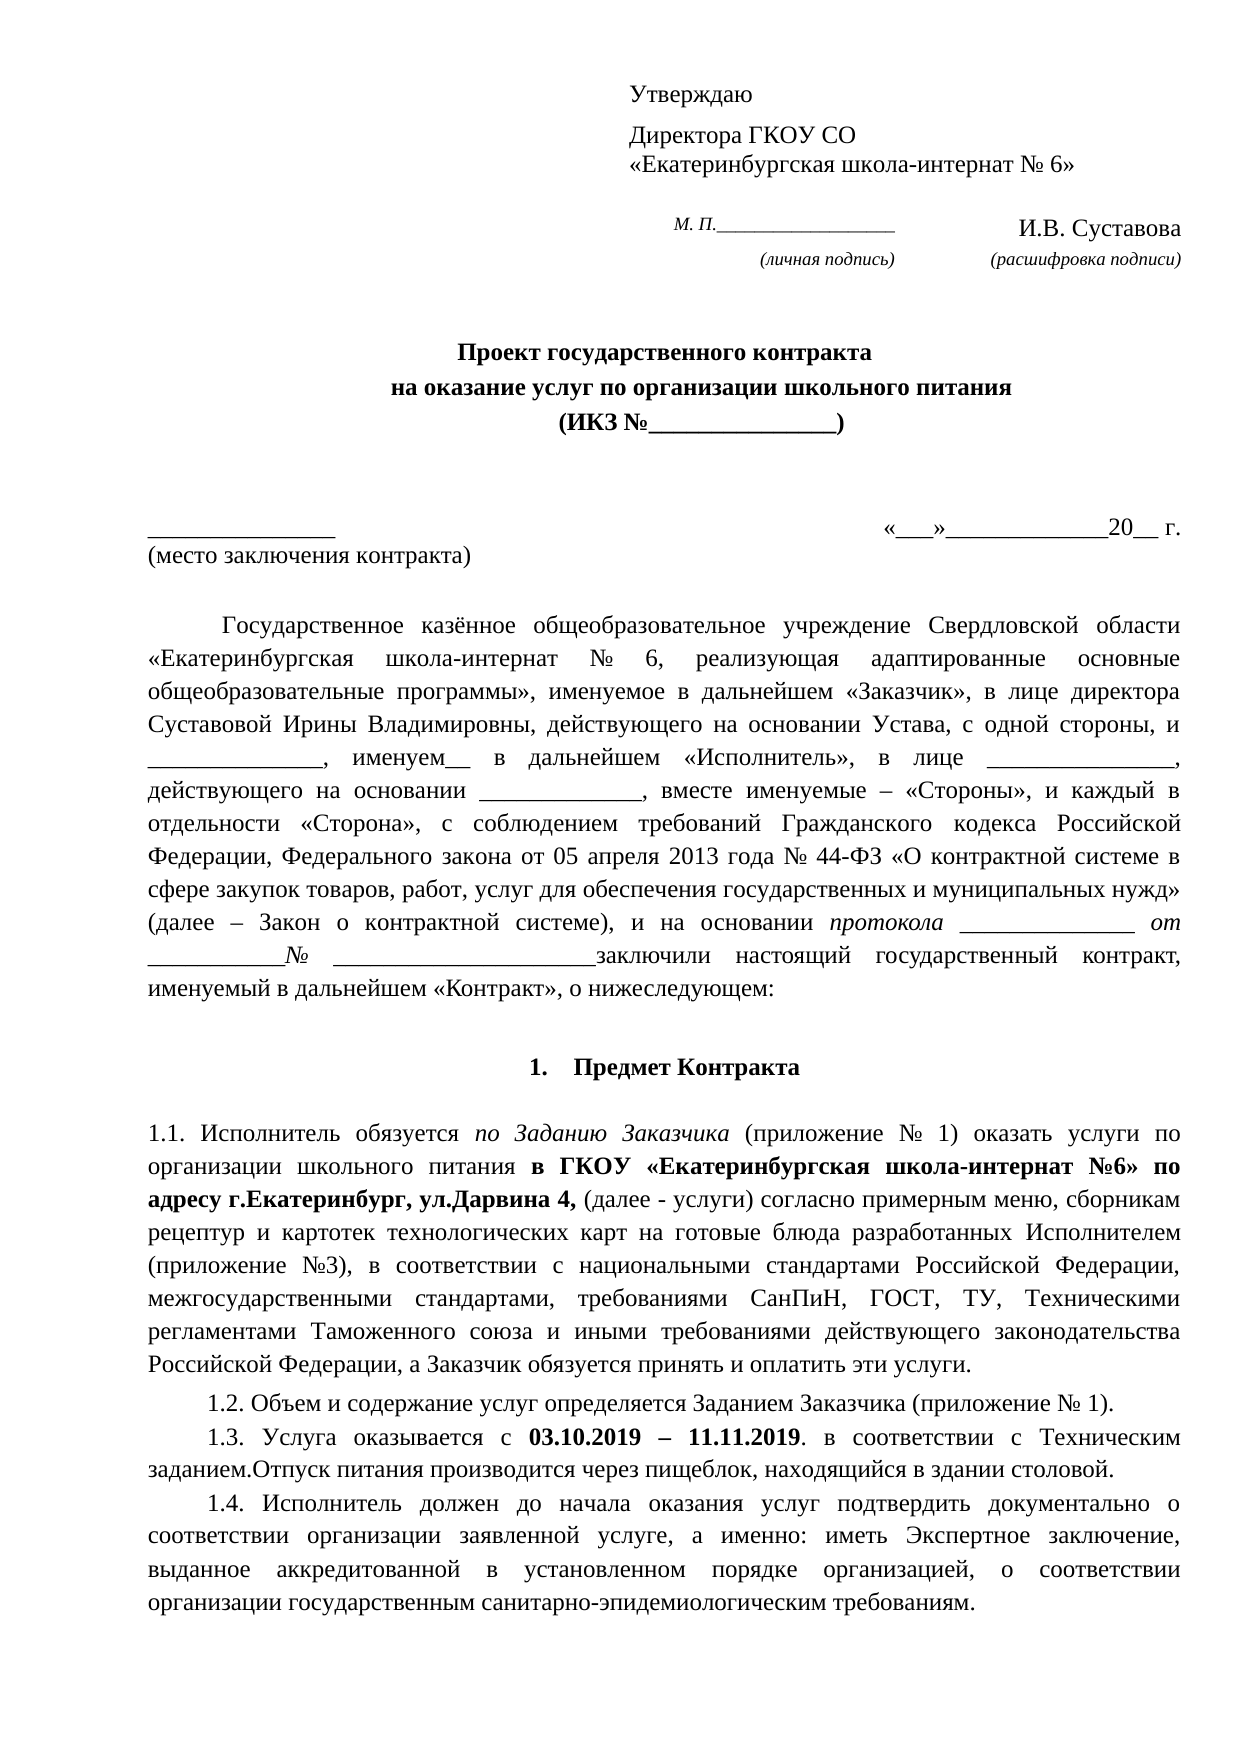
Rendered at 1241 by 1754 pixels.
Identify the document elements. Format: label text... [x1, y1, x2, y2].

table_header Утверждаю [618, 79, 1192, 120]
text 1.1. Исполнитель обязуется по Заданию Заказчика (приложение № 1) оказать услуги по организации школьного питания в ГКОУ «Екатеринбургская школа-интернат №6» по адресу г.Екатеринбург, ул.Дарвина 4, (далее - услуги) согласно примерным меню, сборникам рецептур и картотек технологических карт на готовые блюда разработанных Исполнителем (приложение №3), в соответствии с национальными стандартами Российской Федерации, межгосударственными стандартами, требованиями СанПиН, ГОСТ, ТУ, Техническими регламентами Таможенного союза и иными требованиями действующего законодательства Российской Федерации, а Заказчик обязуется принять и оплатить эти услуги. [148, 1118, 1181, 1378]
table_cell (личная подпись) [618, 248, 906, 269]
text (ИКЗ №_______________) [148, 407, 1181, 435]
list Предмет Контракта [148, 1052, 1181, 1081]
table_cell М. П.___________________ [618, 213, 906, 248]
text 1.2. Объем и содержание услуг определяется Заданием Заказчика (приложение № 1). [148, 1388, 1181, 1417]
text Проект государственного контракта [148, 337, 1181, 365]
text 1.3. Услуга оказывается с 03.10.2019 – 11.11.2019. в соответствии с Техническим заданием.Отпуск питания производится через пищеблок, находящийся в здании столовой. [148, 1422, 1181, 1483]
table_cell Директора ГКОУ СО «Екатеринбургская школа-интернат № 6» [618, 120, 1192, 213]
table_cell И.В. Суставова [906, 213, 1192, 248]
table_cell (расшифровка подписи) [906, 248, 1192, 269]
text Государственное казённое общеобразовательное учреждение Свердловской области «Екатеринбургская школа-интернат № 6, реализующая адаптированные основные общеобразовательные программы», именуемое в дальнейшем «Заказчик», в лице директора Суставовой Ирины Владимировны, действующего на основании Устава, с одной стороны, и ______________, именуем__ в дальнейшем «Исполнитель», в лице _______________, действующего на основании _____________, вместе именуемые – «Стороны», и каждый в отдельности «Сторона», с соблюдением требований Гражданского кодекса Российской Федерации, Федерального закона от 05 апреля 2013 года № 44-ФЗ «О контрактной системе в сфере закупок товаров, работ, услуг для обеспечения государственных и муниципальных нужд» (далее – Закон о контрактной системе), и на основании протокола ______________ от ___________№ _____________________заключили настоящий государственный контракт, именуемый в дальнейшем «Контракт», о нижеследующем: [148, 610, 1181, 1002]
text _______________ «___»_____________20__ г. (место заключения контракта) [148, 512, 1181, 569]
text на оказание услуг по организации школьного питания [148, 372, 1181, 400]
text 1.4. Исполнитель должен до начала оказания услуг подтвердить документально о соответствии организации заявленной услуге, а именно: иметь Экспертное заключение, выданное аккредитованной в установленном порядке организацией, о соответствии организации государственным санитарно-эпидемиологическим требованиям. [148, 1488, 1181, 1615]
